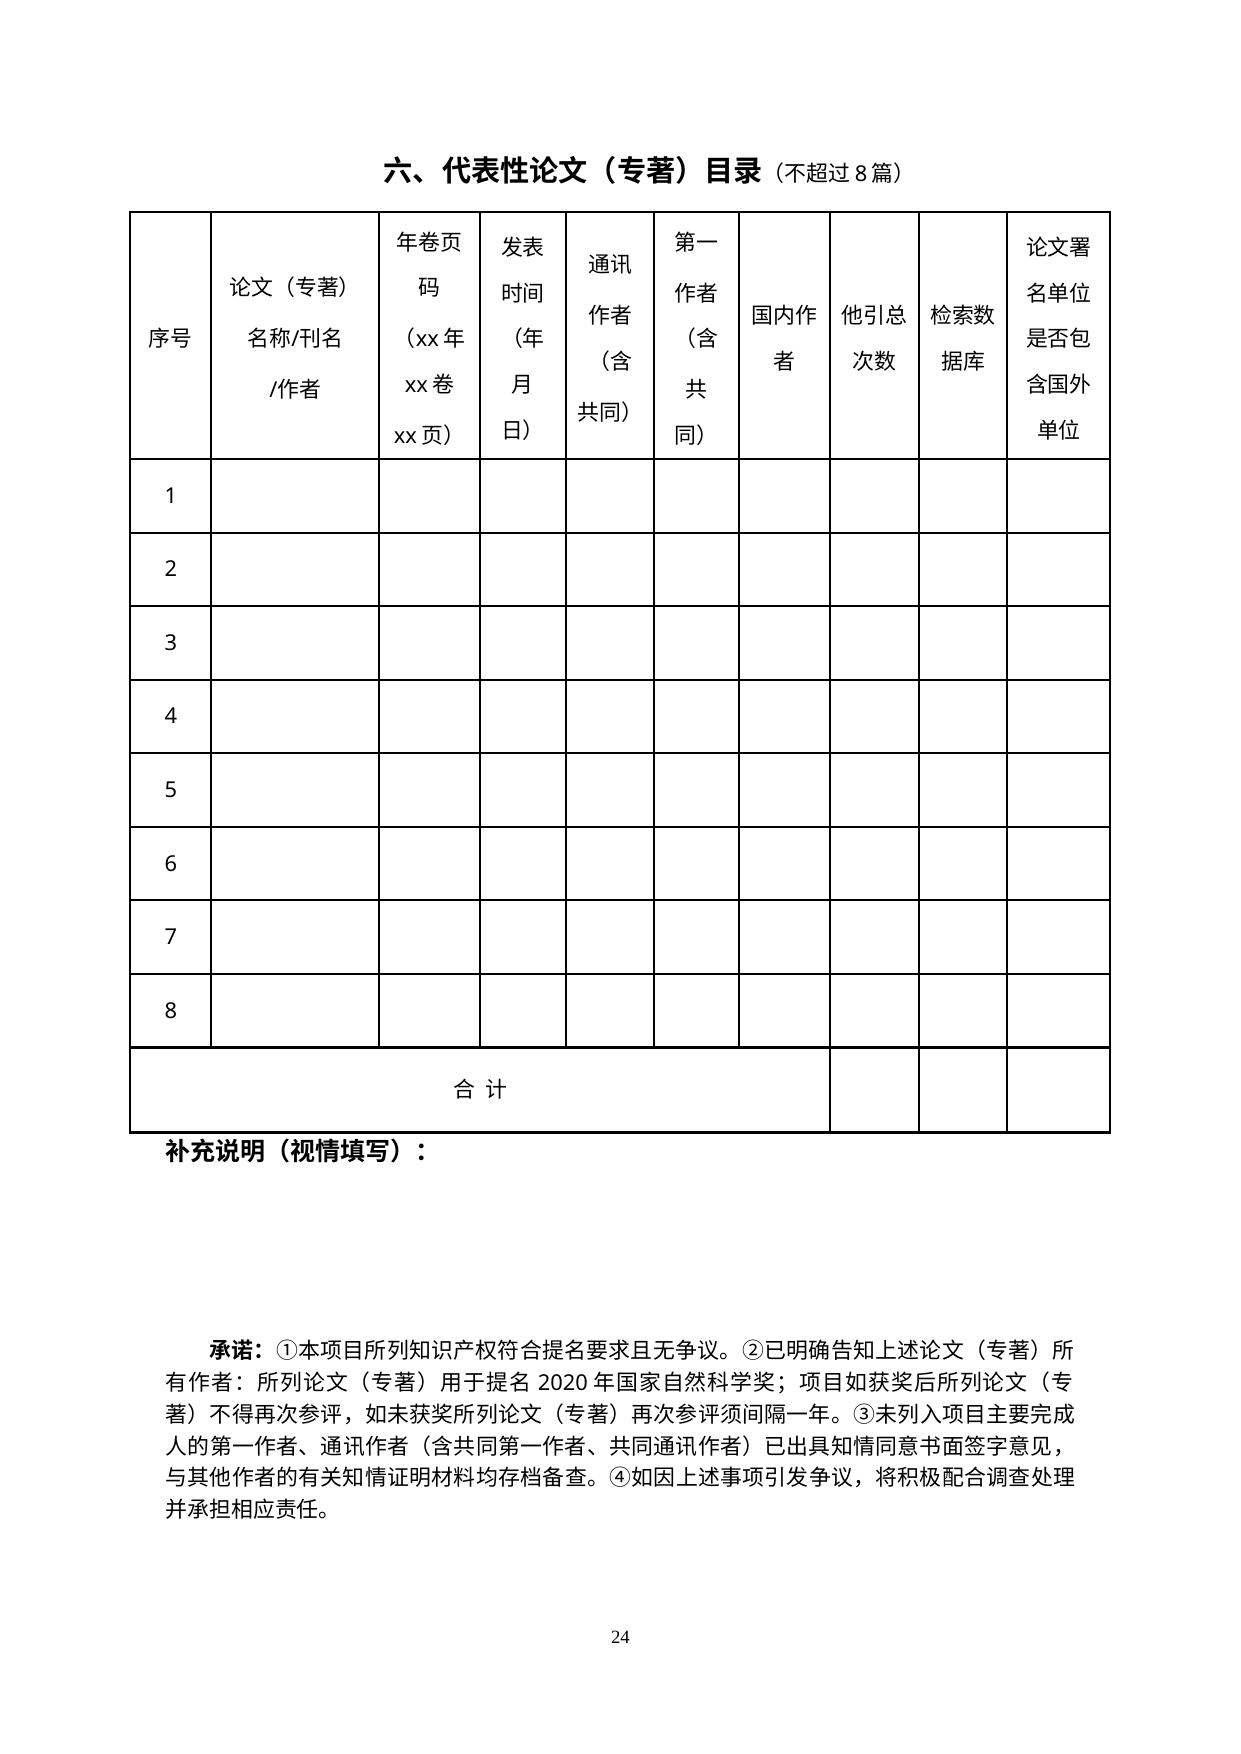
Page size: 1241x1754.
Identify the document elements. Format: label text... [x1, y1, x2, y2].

table_cell [567, 681, 653, 752]
table_cell [920, 681, 1006, 752]
table_cell [380, 828, 479, 899]
table_header 论文（专著） 名称/刊名 /作者 [212, 213, 378, 458]
table_cell [1008, 534, 1109, 605]
table_cell [212, 754, 378, 826]
table_cell [481, 828, 565, 899]
table_cell [481, 460, 565, 532]
table_cell [1008, 901, 1109, 973]
table_cell [655, 754, 738, 826]
text 六、代表性论文（专著）目录（不超过8篇） [165, 148, 1075, 190]
table_cell [920, 901, 1006, 973]
table_header 第一 作者（含 共同） [655, 213, 738, 458]
table_cell [481, 975, 565, 1046]
table_cell 5 [131, 754, 210, 826]
table_cell [1008, 607, 1109, 679]
table_cell 4 [131, 681, 210, 752]
table_header 通讯 作者（含 共同） [567, 213, 653, 458]
table_cell [481, 607, 565, 679]
table_cell [920, 534, 1006, 605]
table_cell [481, 681, 565, 752]
table_cell [740, 901, 829, 973]
table_cell [740, 681, 829, 752]
table_cell [567, 460, 653, 532]
table_cell [380, 607, 479, 679]
table_cell [567, 828, 653, 899]
text 承诺：①本项目所列知识产权符合提名要求且无争议。②已明确告知上述论文（专著）所有作者：所列论文（专著）用于提名2020年国家自然科学奖；项目如获奖后所列论文（专著）不得再次参评，如未获奖所列论文（专著）再次参评须间隔一年。③未列入项目主要完成人的第一作者、通讯作者（含共同第一作者、共同通讯作者）已出具知情同意书面签字意见，与其他作者的有关知情证明材料均存档备查。④如因上述事项引发争议，将积极配合调查处理并承担相应责任。 [165, 1333, 1075, 1524]
table_cell [1008, 754, 1109, 826]
table_cell [740, 754, 829, 826]
table_cell [567, 901, 653, 973]
table_cell [380, 975, 479, 1046]
table_cell [212, 607, 378, 679]
table_cell [655, 607, 738, 679]
table_cell [380, 754, 479, 826]
table_header 发表时间（年月 日） [481, 213, 565, 458]
table_cell [740, 534, 829, 605]
table_cell [920, 607, 1006, 679]
table_cell [920, 460, 1006, 532]
table_cell [212, 975, 378, 1046]
table_cell [920, 975, 1006, 1046]
table_cell [380, 681, 479, 752]
table_header 序号 [131, 213, 210, 458]
table_cell 3 [131, 607, 210, 679]
table_cell [567, 607, 653, 679]
table_cell [655, 828, 738, 899]
table_cell [567, 975, 653, 1046]
text 补充说明（视情填写）： [165, 1134, 1075, 1167]
table_cell [481, 754, 565, 826]
table_header 论文署名单位是否包含国外单位 [1008, 213, 1109, 458]
table_cell [655, 901, 738, 973]
table_cell [212, 460, 378, 532]
table_cell [1008, 828, 1109, 899]
table_cell [831, 901, 918, 973]
table_cell [481, 534, 565, 605]
table_cell [655, 460, 738, 532]
table_cell [1008, 460, 1109, 532]
table_cell [212, 534, 378, 605]
table_cell [481, 901, 565, 973]
table_cell [920, 828, 1006, 899]
table_cell [740, 828, 829, 899]
table_cell [655, 534, 738, 605]
table_cell [655, 681, 738, 752]
table_cell [920, 1049, 1006, 1131]
table_cell [831, 754, 918, 826]
table_cell [831, 828, 918, 899]
table_cell [380, 901, 479, 973]
table_cell [380, 460, 479, 532]
table_header 年卷页码 （xx年xx卷 xx页） [380, 213, 479, 458]
table_cell 6 [131, 828, 210, 899]
table_cell 2 [131, 534, 210, 605]
table_cell [1008, 1049, 1109, 1131]
table_cell [740, 460, 829, 532]
table_cell [831, 1049, 918, 1131]
table_cell [212, 901, 378, 973]
table_cell 7 [131, 901, 210, 973]
table_cell [212, 681, 378, 752]
table_cell [655, 975, 738, 1046]
table_cell [831, 460, 918, 532]
table_header 检索数据库 [920, 213, 1006, 458]
table_header 他引总次数 [831, 213, 918, 458]
table_cell 1 [131, 460, 210, 532]
table_cell [740, 607, 829, 679]
table_cell [831, 534, 918, 605]
table_cell [831, 607, 918, 679]
table_cell [380, 534, 479, 605]
table_cell [567, 754, 653, 826]
table_header 国内作者 [740, 213, 829, 458]
table_cell [831, 975, 918, 1046]
table_cell [1008, 975, 1109, 1046]
table_cell 8 [131, 975, 210, 1046]
table_cell [920, 754, 1006, 826]
table_cell [212, 828, 378, 899]
table_cell 合 计 [131, 1049, 829, 1131]
table_cell [1008, 681, 1109, 752]
table_cell [567, 534, 653, 605]
table_cell [740, 975, 829, 1046]
table_cell [831, 681, 918, 752]
